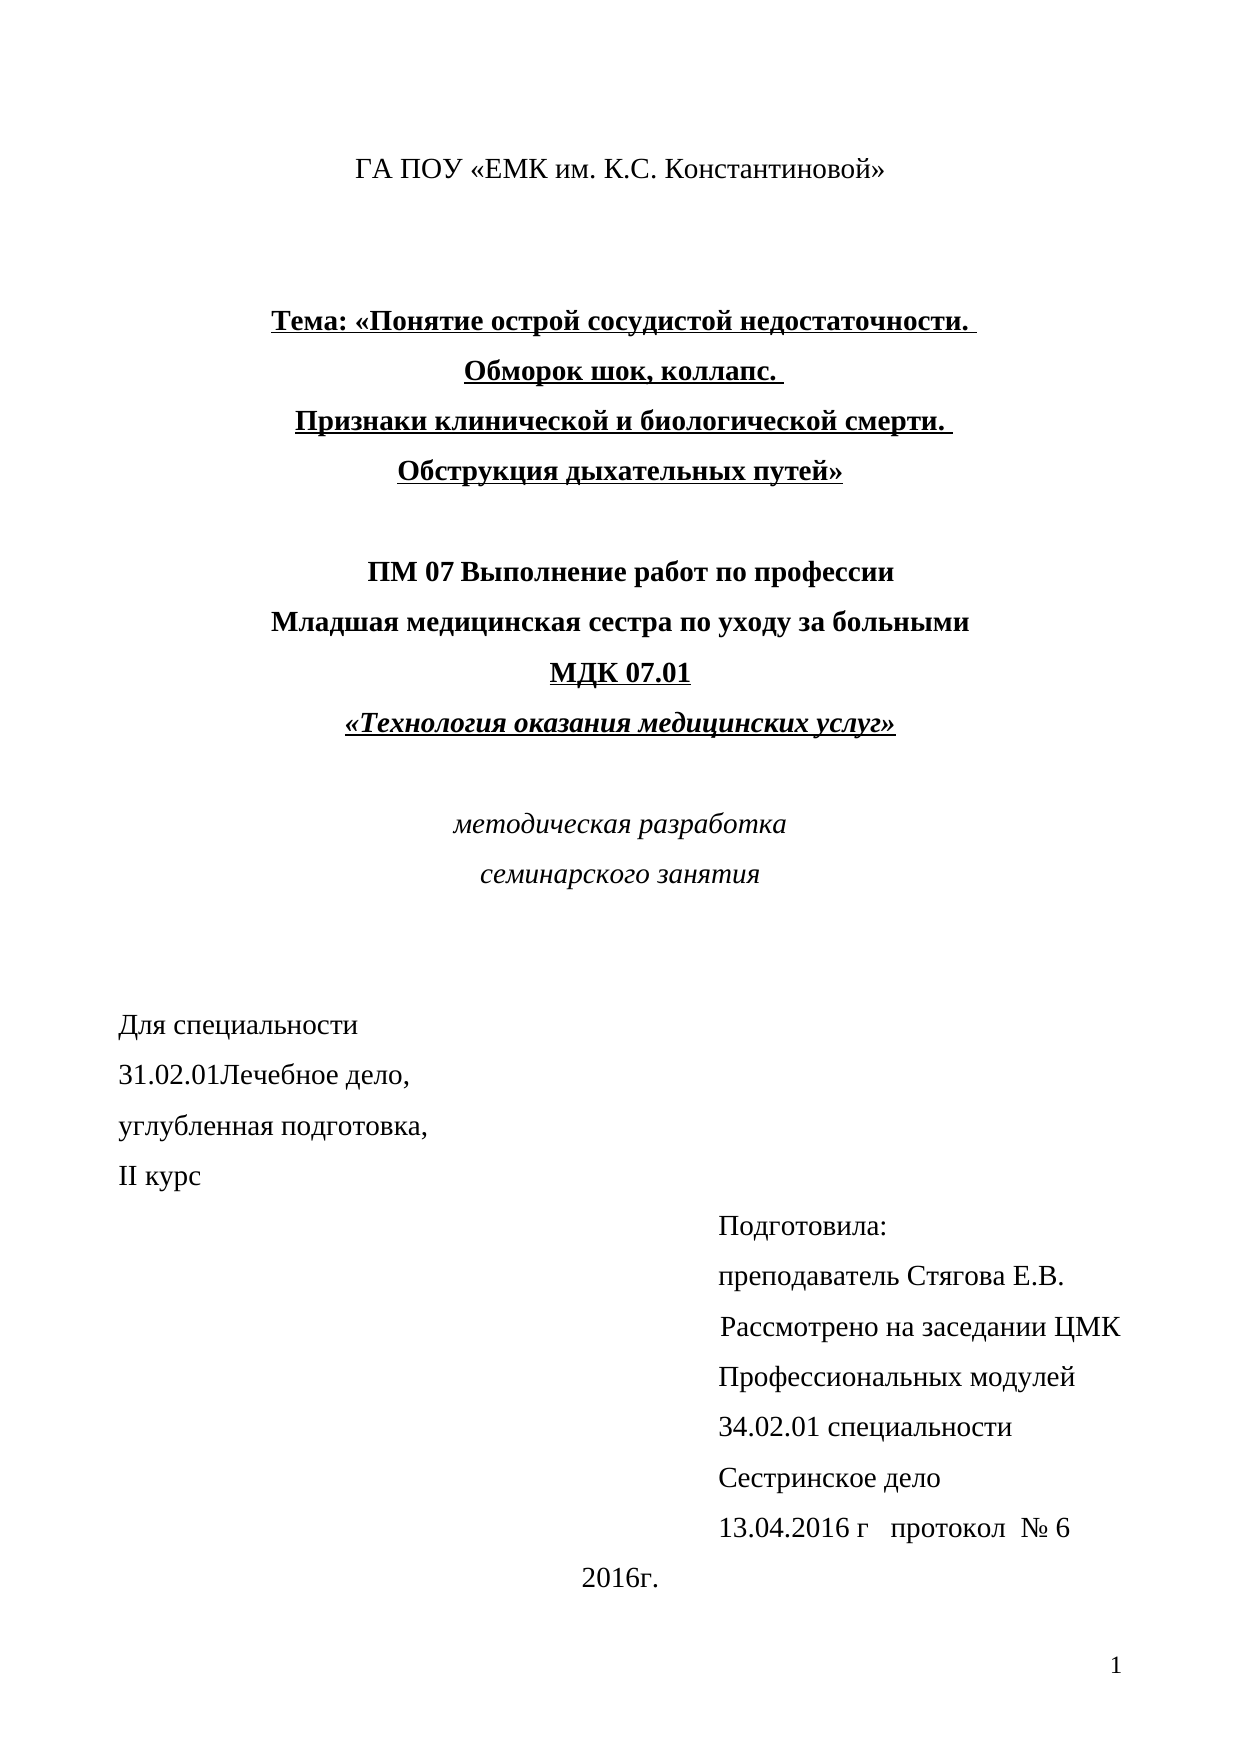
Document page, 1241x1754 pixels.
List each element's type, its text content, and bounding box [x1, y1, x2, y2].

title ГА ПОУ «ЕМК им. К.С. Константиновой» [118, 152, 1122, 185]
text «Технология оказания медицинских услуг» [118, 705, 1122, 739]
text 13.04.2016 г протокол № 6 [718, 1510, 1122, 1544]
text Обморок шок, коллапс. [118, 353, 1122, 386]
subtitle Для специальности [118, 1007, 1122, 1041]
text 2016г. [118, 1560, 1122, 1594]
text семинарского занятия [118, 856, 1122, 889]
text Профессиональных модулей 34.02.01 специальности Сестринское дело [718, 1359, 1122, 1493]
text МДК 07.01 [118, 655, 1122, 688]
text Признаки клинической и биологической смерти. [118, 403, 1122, 437]
text Младшая медицинская сестра по уходу за больными [118, 604, 1122, 638]
text 31.02.01Лечебное дело, [118, 1057, 1122, 1091]
text II курс [118, 1158, 1122, 1191]
text преподаватель Стягова Е.В. [718, 1258, 1122, 1292]
text ПМ 07 Выполнение работ по профессии [118, 554, 1122, 588]
text методическая разработка [118, 806, 1122, 839]
text углубленная подготовка, [118, 1108, 1122, 1141]
text Подготовила: [718, 1208, 1122, 1242]
text Рассмотрено на заседании ЦМК [718, 1309, 1122, 1342]
text Тема: «Понятие острой сосудистой недостаточности. [118, 303, 1122, 336]
text Обструкция дыхательных путей» [118, 453, 1122, 487]
